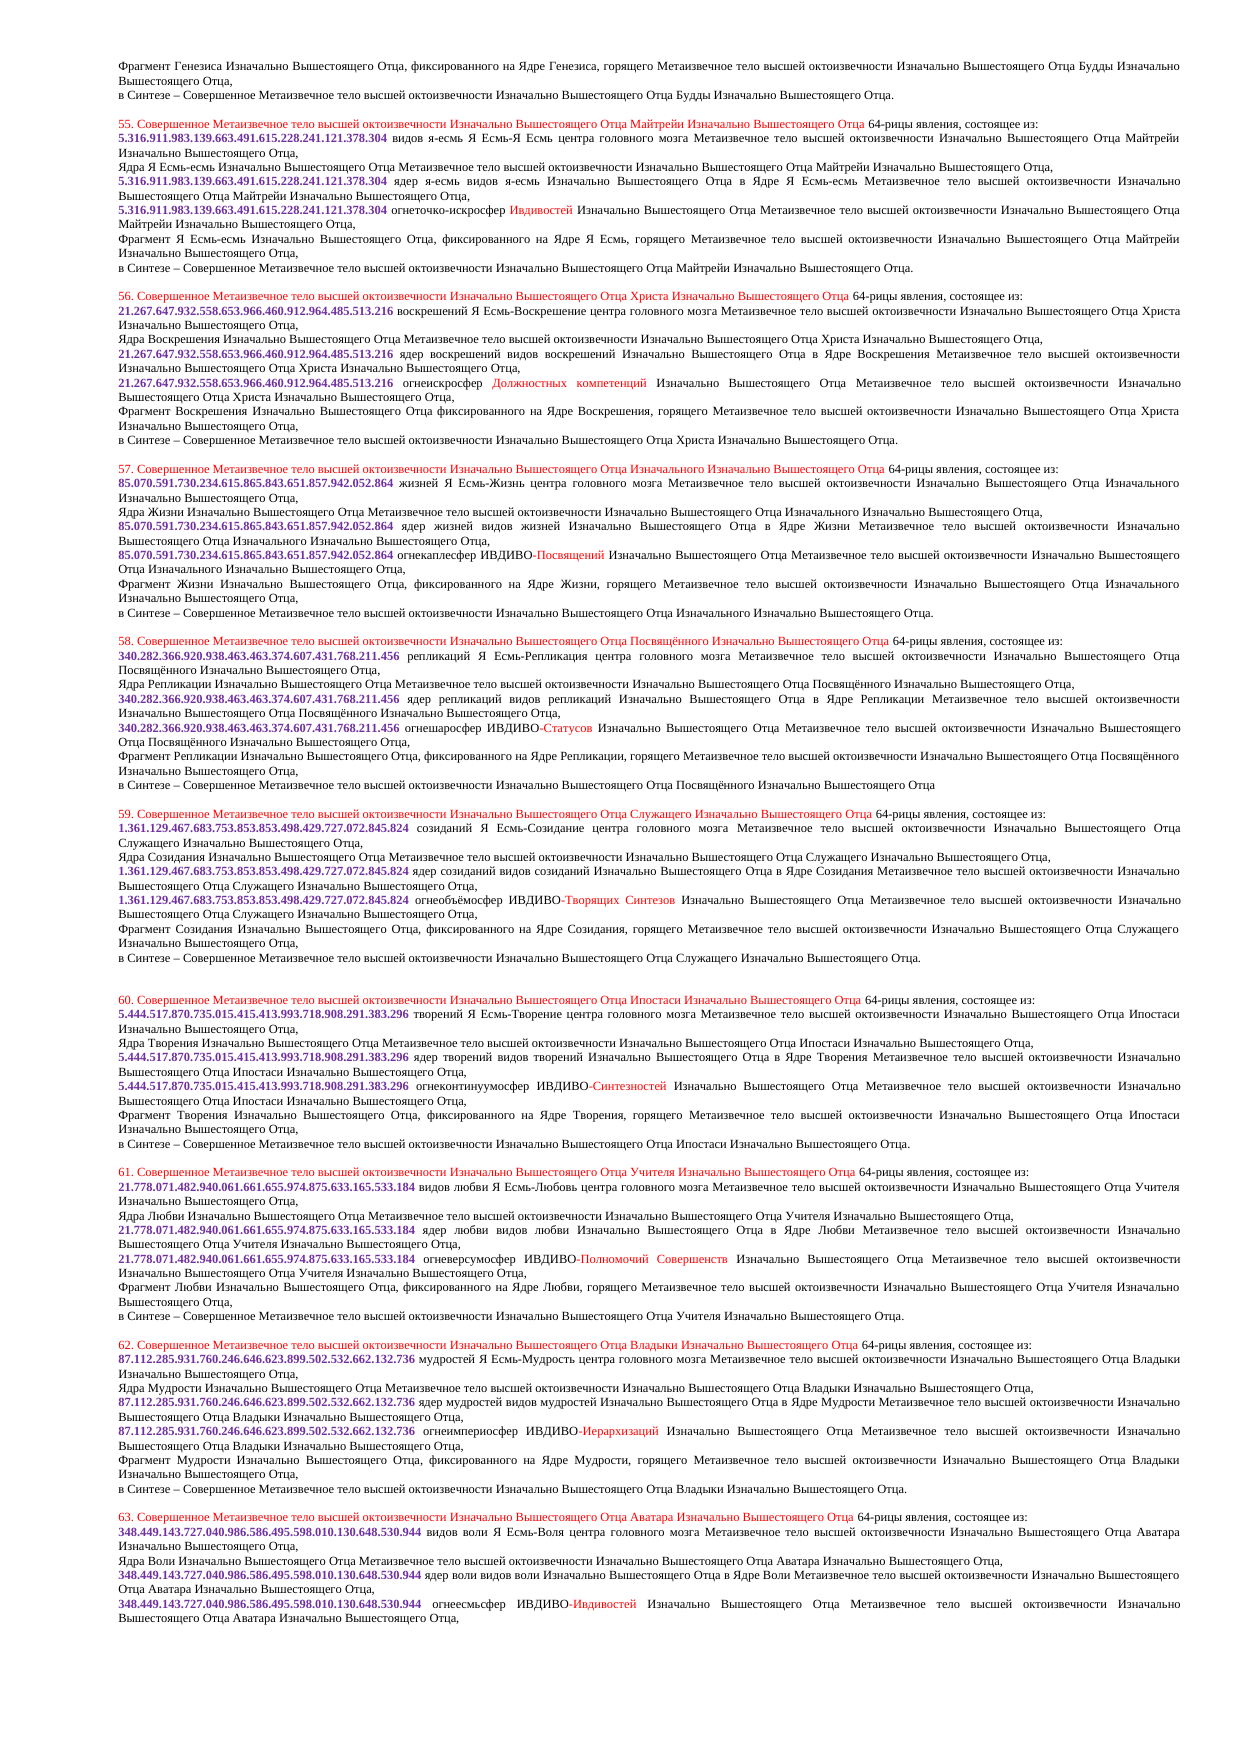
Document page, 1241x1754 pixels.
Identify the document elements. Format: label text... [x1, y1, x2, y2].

text 21.267.647.932.558.653.966.460.912.964.485.513.216 огнеискросфер Должностных компетенций Изначально Вышестоящего Отца Метаизвечное тело высшей октоизвечности Изначально Вышестоящего Отца Христа Изначально Вышестоящего Отца, [118, 375, 1181, 404]
text Ядра Мудрости Изначально Вышестоящего Отца Метаизвечное тело высшей октоизвечности Изначально Вышестоящего Отца Владыки Изначально Вышестоящего Отца, [118, 1381, 1181, 1395]
text 5.444.517.870.735.015.415.413.993.718.908.291.383.296 огнеконтинуумосфер ИВДИВО-Синтезностей Изначально Вышестоящего Отца Метаизвечное тело высшей октоизвечности Изначально Вышестоящего Отца Ипостаси Изначально Вышестоящего Отца, [118, 1079, 1181, 1108]
text 85.070.591.730.234.615.865.843.651.857.942.052.864 ядер жизней видов жизней Изначально Вышестоящего Отца в Ядре Жизни Метаизвечное тело высшей октоизвечности Изначально Вышестоящего Отца Изначального Изначально Вышестоящего Отца, [118, 519, 1181, 548]
text Фрагмент Генезиса Изначально Вышестоящего Отца, фиксированного на Ядре Генезиса, горящего Метаизвечное тело высшей октоизвечности Изначально Вышестоящего Отца Будды Изначально Вышестоящего Отца, [118, 59, 1181, 88]
text Фрагмент Репликации Изначально Вышестоящего Отца, фиксированного на Ядре Репликации, горящего Метаизвечное тело высшей октоизвечности Изначально Вышестоящего Отца Посвящённого Изначально Вышестоящего Отца, [118, 749, 1181, 778]
text Фрагмент Воскрешения Изначально Вышестоящего Отца фиксированного на Ядре Воскрешения, горящего Метаизвечное тело высшей октоизвечности Изначально Вышестоящего Отца Христа Изначально Вышестоящего Отца, [118, 404, 1181, 433]
text 58. Совершенное Метаизвечное тело высшей октоизвечности Изначально Вышестоящего Отца Посвящённого Изначально Вышестоящего Отца 64-рицы явления, состоящее из: [118, 634, 1181, 648]
text 348.449.143.727.040.986.586.495.598.010.130.648.530.944 огнеесмьсфер ИВДИВО-Ивдивостей Изначально Вышестоящего Отца Метаизвечное тело высшей октоизвечности Изначально Вышестоящего Отца Аватара Изначально Вышестоящего Отца, [118, 1596, 1181, 1625]
text Ядра Воскрешения Изначально Вышестоящего Отца Метаизвечное тело высшей октоизвечности Изначально Вышестоящего Отца Христа Изначально Вышестоящего Отца, [118, 332, 1181, 347]
text 56. Совершенное Метаизвечное тело высшей октоизвечности Изначально Вышестоящего Отца Христа Изначально Вышестоящего Отца 64-рицы явления, состоящее из: [118, 289, 1181, 303]
text 348.449.143.727.040.986.586.495.598.010.130.648.530.944 видов воли Я Есмь-Воля центра головного мозга Метаизвечное тело высшей октоизвечности Изначально Вышестоящего Отца Аватара Изначально Вышестоящего Отца, [118, 1524, 1181, 1553]
text в Синтезе – Совершенное Метаизвечное тело высшей октоизвечности Изначально Вышестоящего Отца Владыки Изначально Вышестоящего Отца. [118, 1481, 1181, 1496]
text 57. Совершенное Метаизвечное тело высшей октоизвечности Изначально Вышестоящего Отца Изначального Изначально Вышестоящего Отца 64-рицы явления, состоящее из: [118, 462, 1181, 476]
text Фрагмент Созидания Изначально Вышестоящего Отца, фиксированного на Ядре Созидания, горящего Метаизвечное тело высшей октоизвечности Изначально Вышестоящего Отца Служащего Изначально Вышестоящего Отца, [118, 922, 1181, 950]
text 60. Совершенное Метаизвечное тело высшей октоизвечности Изначально Вышестоящего Отца Ипостаси Изначально Вышестоящего Отца 64-рицы явления, состоящее из: [118, 993, 1181, 1007]
text 340.282.366.920.938.463.463.374.607.431.768.211.456 огнешаросфер ИВДИВО-Статусов Изначально Вышестоящего Отца Метаизвечное тело высшей октоизвечности Изначально Вышестоящего Отца Посвящённого Изначально Вышестоящего Отца, [118, 720, 1181, 749]
text 1.361.129.467.683.753.853.853.498.429.727.072.845.824 ядер созиданий видов созиданий Изначально Вышестоящего Отца в Ядре Созидания Метаизвечное тело высшей октоизвечности Изначально Вышестоящего Отца Служащего Изначально Вышестоящего Отца, [118, 864, 1181, 893]
text 5.444.517.870.735.015.415.413.993.718.908.291.383.296 творений Я Есмь-Творение центра головного мозга Метаизвечное тело высшей октоизвечности Изначально Вышестоящего Отца Ипостаси Изначально Вышестоящего Отца, [118, 1007, 1181, 1036]
text 59. Совершенное Метаизвечное тело высшей октоизвечности Изначально Вышестоящего Отца Служащего Изначально Вышестоящего Отца 64-рицы явления, состоящее из: [118, 807, 1181, 821]
text в Синтезе – Совершенное Метаизвечное тело высшей октоизвечности Изначально Вышестоящего Отца Христа Изначально Вышестоящего Отца. [118, 433, 1181, 447]
text Ядра Воли Изначально Вышестоящего Отца Метаизвечное тело высшей октоизвечности Изначально Вышестоящего Отца Аватара Изначально Вышестоящего Отца, [118, 1553, 1181, 1568]
text 61. Совершенное Метаизвечное тело высшей октоизвечности Изначально Вышестоящего Отца Учителя Изначально Вышестоящего Отца 64-рицы явления, состоящее из: [118, 1165, 1181, 1179]
text в Синтезе – Совершенное Метаизвечное тело высшей октоизвечности Изначально Вышестоящего Отца Ипостаси Изначально Вышестоящего Отца. [118, 1136, 1181, 1151]
text в Синтезе – Совершенное Метаизвечное тело высшей октоизвечности Изначально Вышестоящего Отца Посвящённого Изначально Вышестоящего Отца [118, 778, 1181, 792]
text 1.361.129.467.683.753.853.853.498.429.727.072.845.824 созиданий Я Есмь-Созидание центра головного мозга Метаизвечное тело высшей октоизвечности Изначально Вышестоящего Отца Служащего Изначально Вышестоящего Отца, [118, 821, 1181, 850]
text 340.282.366.920.938.463.463.374.607.431.768.211.456 репликаций Я Есмь-Репликация центра головного мозга Метаизвечное тело высшей октоизвечности Изначально Вышестоящего Отца Посвящённого Изначально Вышестоящего Отца, [118, 648, 1181, 677]
text Фрагмент Мудрости Изначально Вышестоящего Отца, фиксированного на Ядре Мудрости, горящего Метаизвечное тело высшей октоизвечности Изначально Вышестоящего Отца Владыки Изначально Вышестоящего Отца, [118, 1453, 1181, 1481]
text Фрагмент Творения Изначально Вышестоящего Отца, фиксированного на Ядре Творения, горящего Метаизвечное тело высшей октоизвечности Изначально Вышестоящего Отца Ипостаси Изначально Вышестоящего Отца, [118, 1108, 1181, 1136]
text Ядра Любви Изначально Вышестоящего Отца Метаизвечное тело высшей октоизвечности Изначально Вышестоящего Отца Учителя Изначально Вышестоящего Отца, [118, 1208, 1181, 1223]
text 85.070.591.730.234.615.865.843.651.857.942.052.864 огнекаплесфер ИВДИВО-Посвящений Изначально Вышестоящего Отца Метаизвечное тело высшей октоизвечности Изначально Вышестоящего Отца Изначального Изначально Вышестоящего Отца, [118, 548, 1181, 577]
text 85.070.591.730.234.615.865.843.651.857.942.052.864 жизней Я Есмь-Жизнь центра головного мозга Метаизвечное тело высшей октоизвечности Изначально Вышестоящего Отца Изначального Изначально Вышестоящего Отца, [118, 476, 1181, 505]
text 87.112.285.931.760.246.646.623.899.502.532.662.132.736 огнеимпериосфер ИВДИВО-Иерархизаций Изначально Вышестоящего Отца Метаизвечное тело высшей октоизвечности Изначально Вышестоящего Отца Владыки Изначально Вышестоящего Отца, [118, 1424, 1181, 1453]
text Фрагмент Любви Изначально Вышестоящего Отца, фиксированного на Ядре Любви, горящего Метаизвечное тело высшей октоизвечности Изначально Вышестоящего Отца Учителя Изначально Вышестоящего Отца, [118, 1280, 1181, 1309]
text 21.778.071.482.940.061.661.655.974.875.633.165.533.184 ядер любви видов любви Изначально Вышестоящего Отца в Ядре Любви Метаизвечное тело высшей октоизвечности Изначально Вышестоящего Отца Учителя Изначально Вышестоящего Отца, [118, 1223, 1181, 1251]
text 63. Совершенное Метаизвечное тело высшей октоизвечности Изначально Вышестоящего Отца Аватара Изначально Вышестоящего Отца 64-рицы явления, состоящее из: [118, 1510, 1181, 1524]
text 340.282.366.920.938.463.463.374.607.431.768.211.456 ядер репликаций видов репликаций Изначально Вышестоящего Отца в Ядре Репликации Метаизвечное тело высшей октоизвечности Изначально Вышестоящего Отца Посвящённого Изначально Вышестоящего Отца, [118, 692, 1181, 720]
text 348.449.143.727.040.986.586.495.598.010.130.648.530.944 ядер воли видов воли Изначально Вышестоящего Отца в Ядре Воли Метаизвечное тело высшей октоизвечности Изначально Вышестоящего Отца Аватара Изначально Вышестоящего Отца, [118, 1568, 1181, 1596]
text 21.267.647.932.558.653.966.460.912.964.485.513.216 ядер воскрешений видов воскрешений Изначально Вышестоящего Отца в Ядре Воскрешения Метаизвечное тело высшей октоизвечности Изначально Вышестоящего Отца Христа Изначально Вышестоящего Отца, [118, 347, 1181, 375]
text Ядра Я Есмь-есмь Изначально Вышестоящего Отца Метаизвечное тело высшей октоизвечности Изначально Вышестоящего Отца Майтрейи Изначально Вышестоящего Отца, [118, 160, 1181, 174]
text Ядра Творения Изначально Вышестоящего Отца Метаизвечное тело высшей октоизвечности Изначально Вышестоящего Отца Ипостаси Изначально Вышестоящего Отца, [118, 1036, 1181, 1050]
text 5.316.911.983.139.663.491.615.228.241.121.378.304 ядер я-есмь видов я-есмь Изначально Вышестоящего Отца в Ядре Я Есмь-есмь Метаизвечное тело высшей октоизвечности Изначально Вышестоящего Отца Майтрейи Изначально Вышестоящего Отца, [118, 174, 1181, 203]
text 62. Совершенное Метаизвечное тело высшей октоизвечности Изначально Вышестоящего Отца Владыки Изначально Вышестоящего Отца 64-рицы явления, состоящее из: [118, 1338, 1181, 1352]
text 1.361.129.467.683.753.853.853.498.429.727.072.845.824 огнеобъёмосфер ИВДИВО-Творящих Синтезов Изначально Вышестоящего Отца Метаизвечное тело высшей октоизвечности Изначально Вышестоящего Отца Служащего Изначально Вышестоящего Отца, [118, 893, 1181, 922]
text Фрагмент Жизни Изначально Вышестоящего Отца, фиксированного на Ядре Жизни, горящего Метаизвечное тело высшей октоизвечности Изначально Вышестоящего Отца Изначального Изначально Вышестоящего Отца, [118, 577, 1181, 605]
text 55. Совершенное Метаизвечное тело высшей октоизвечности Изначально Вышестоящего Отца Майтрейи Изначально Вышестоящего Отца 64-рицы явления, состоящее из: [118, 117, 1181, 131]
text 21.778.071.482.940.061.661.655.974.875.633.165.533.184 огневерсумосфер ИВДИВО-Полномочий Совершенств Изначально Вышестоящего Отца Метаизвечное тело высшей октоизвечности Изначально Вышестоящего Отца Учителя Изначально Вышестоящего Отца, [118, 1251, 1181, 1280]
text Фрагмент Я Есмь-есмь Изначально Вышестоящего Отца, фиксированного на Ядре Я Есмь, горящего Метаизвечное тело высшей октоизвечности Изначально Вышестоящего Отца Майтрейи Изначально Вышестоящего Отца, [118, 232, 1181, 260]
text в Синтезе – Совершенное Метаизвечное тело высшей октоизвечности Изначально Вышестоящего Отца Майтрейи Изначально Вышестоящего Отца. [118, 260, 1181, 275]
text Ядра Жизни Изначально Вышестоящего Отца Метаизвечное тело высшей октоизвечности Изначально Вышестоящего Отца Изначального Изначально Вышестоящего Отца, [118, 505, 1181, 519]
text 87.112.285.931.760.246.646.623.899.502.532.662.132.736 мудростей Я Есмь-Мудрость центра головного мозга Метаизвечное тело высшей октоизвечности Изначально Вышестоящего Отца Владыки Изначально Вышестоящего Отца, [118, 1352, 1181, 1381]
text 21.267.647.932.558.653.966.460.912.964.485.513.216 воскрешений Я Есмь-Воскрешение центра головного мозга Метаизвечное тело высшей октоизвечности Изначально Вышестоящего Отца Христа Изначально Вышестоящего Отца, [118, 303, 1181, 332]
text в Синтезе – Совершенное Метаизвечное тело высшей октоизвечности Изначально Вышестоящего Отца Изначального Изначально Вышестоящего Отца. [118, 605, 1181, 620]
text в Синтезе – Совершенное Метаизвечное тело высшей октоизвечности Изначально Вышестоящего Отца Будды Изначально Вышестоящего Отца. [118, 88, 1181, 102]
text Ядра Репликации Изначально Вышестоящего Отца Метаизвечное тело высшей октоизвечности Изначально Вышестоящего Отца Посвящённого Изначально Вышестоящего Отца, [118, 677, 1181, 692]
text 5.316.911.983.139.663.491.615.228.241.121.378.304 огнеточко-искросфер Ивдивостей Изначально Вышестоящего Отца Метаизвечное тело высшей октоизвечности Изначально Вышестоящего Отца Майтрейи Изначально Вышестоящего Отца, [118, 203, 1181, 232]
text 87.112.285.931.760.246.646.623.899.502.532.662.132.736 ядер мудростей видов мудростей Изначально Вышестоящего Отца в Ядре Мудрости Метаизвечное тело высшей октоизвечности Изначально Вышестоящего Отца Владыки Изначально Вышестоящего Отца, [118, 1395, 1181, 1424]
text 5.444.517.870.735.015.415.413.993.718.908.291.383.296 ядер творений видов творений Изначально Вышестоящего Отца в Ядре Творения Метаизвечное тело высшей октоизвечности Изначально Вышестоящего Отца Ипостаси Изначально Вышестоящего Отца, [118, 1050, 1181, 1079]
text 5.316.911.983.139.663.491.615.228.241.121.378.304 видов я-есмь Я Есмь-Я Есмь центра головного мозга Метаизвечное тело высшей октоизвечности Изначально Вышестоящего Отца Майтрейи Изначально Вышестоящего Отца, [118, 131, 1181, 160]
text Ядра Созидания Изначально Вышестоящего Отца Метаизвечное тело высшей октоизвечности Изначально Вышестоящего Отца Служащего Изначально Вышестоящего Отца, [118, 850, 1181, 864]
text 21.778.071.482.940.061.661.655.974.875.633.165.533.184 видов любви Я Есмь-Любовь центра головного мозга Метаизвечное тело высшей октоизвечности Изначально Вышестоящего Отца Учителя Изначально Вышестоящего Отца, [118, 1179, 1181, 1208]
text в Синтезе – Совершенное Метаизвечное тело высшей октоизвечности Изначально Вышестоящего Отца Служащего Изначально Вышестоящего Отца. [118, 950, 1181, 965]
text в Синтезе – Совершенное Метаизвечное тело высшей октоизвечности Изначально Вышестоящего Отца Учителя Изначально Вышестоящего Отца. [118, 1309, 1181, 1323]
